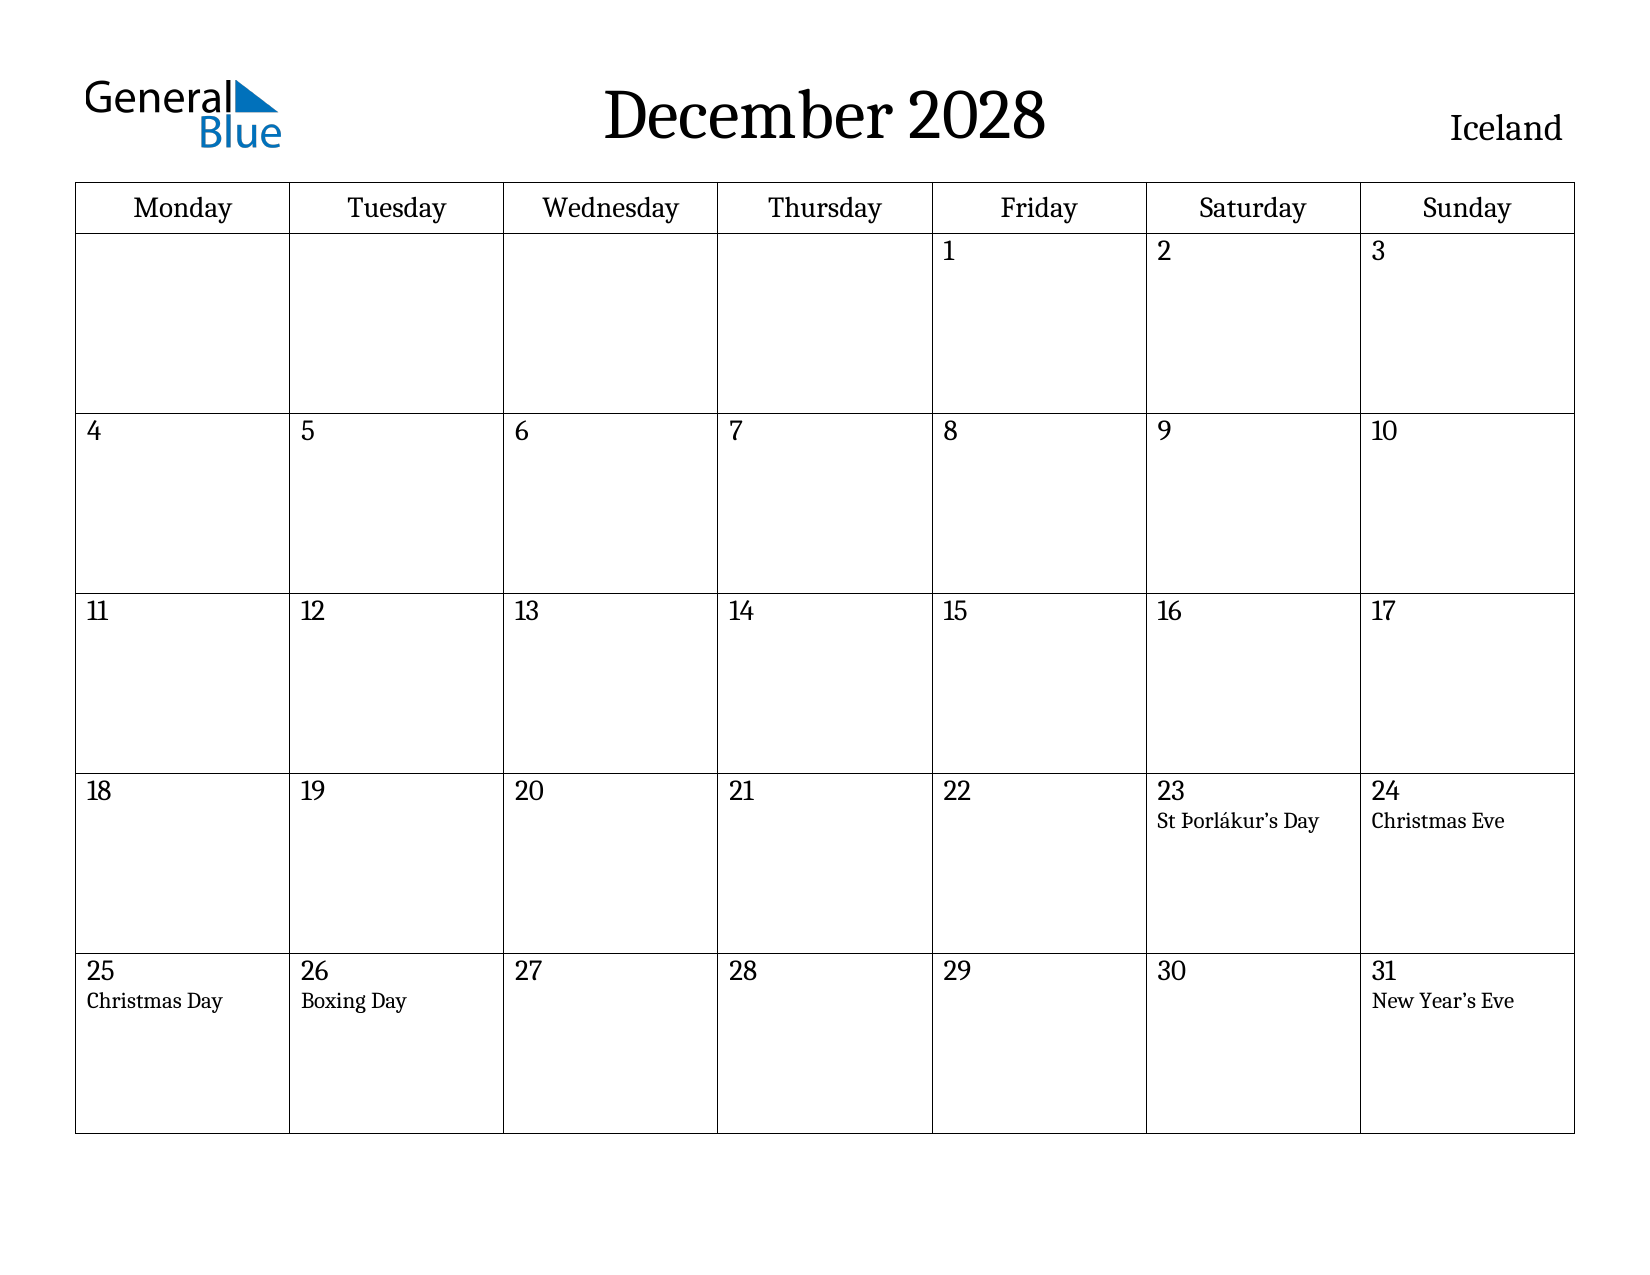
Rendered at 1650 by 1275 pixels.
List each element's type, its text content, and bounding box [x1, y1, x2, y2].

table_cell 3 [1361, 234, 1574, 267]
table_cell 4 [76, 414, 289, 447]
table_cell [290, 267, 503, 413]
table_cell 27 [504, 954, 717, 987]
table_cell [933, 988, 1146, 1133]
table_cell Monday [76, 183, 289, 233]
table_cell 15 [933, 594, 1146, 627]
table_cell Boxing Day [290, 988, 503, 1133]
table_cell New Year’s Eve [1361, 988, 1574, 1133]
table_cell [1147, 627, 1360, 773]
table_cell 17 [1361, 594, 1574, 627]
table_cell Tuesday [290, 183, 503, 233]
table_cell 9 [1147, 414, 1360, 447]
table_cell Thursday [718, 183, 932, 233]
table_cell Christmas Day [76, 988, 289, 1133]
table_cell 31 [1361, 954, 1574, 987]
table_cell 5 [290, 414, 503, 447]
table_cell Friday [933, 183, 1146, 233]
table_cell 30 [1147, 954, 1360, 987]
table_cell 24 [1361, 774, 1574, 807]
table_cell [718, 234, 932, 267]
table_cell 21 [718, 774, 932, 807]
table_cell [1147, 448, 1360, 593]
table_cell 25 [76, 954, 289, 987]
table_cell 1 [933, 234, 1146, 267]
table_cell [76, 808, 289, 953]
table_cell 19 [290, 774, 503, 807]
table_cell [76, 234, 289, 267]
table_cell 12 [290, 594, 503, 627]
table_cell Sunday [1361, 183, 1574, 233]
table_cell 13 [504, 594, 717, 627]
table_cell 26 [290, 954, 503, 987]
table_cell 14 [718, 594, 932, 627]
table_cell 8 [933, 414, 1146, 447]
table_cell [718, 627, 932, 773]
table_cell [290, 627, 503, 773]
table_cell [1147, 988, 1360, 1133]
table_cell 2 [1147, 234, 1360, 267]
table_header Iceland [1146, 75, 1574, 182]
table_cell [504, 448, 717, 593]
table_cell [76, 448, 289, 593]
table_cell 6 [504, 414, 717, 447]
table_cell St Þorlákur’s Day [1147, 808, 1360, 953]
table_cell [290, 234, 503, 267]
table_cell [504, 267, 717, 413]
table_cell [504, 808, 717, 953]
table_cell 18 [76, 774, 289, 807]
table_cell [290, 808, 503, 953]
table_cell [504, 988, 717, 1133]
table_cell [76, 267, 289, 413]
table_header [76, 75, 503, 182]
table_cell [933, 267, 1146, 413]
table_cell [718, 808, 932, 953]
table_cell [1147, 267, 1360, 413]
table_cell 23 [1147, 774, 1360, 807]
table_cell 10 [1361, 414, 1574, 447]
table_cell Wednesday [504, 183, 717, 233]
table_cell [504, 627, 717, 773]
table_cell [1361, 627, 1574, 773]
table_cell [718, 267, 932, 413]
table_cell [933, 808, 1146, 953]
table_cell [933, 627, 1146, 773]
table_cell Christmas Eve [1361, 808, 1574, 953]
table_cell [1361, 267, 1574, 413]
table_header December 2028 [504, 75, 1146, 182]
table_cell 29 [933, 954, 1146, 987]
table_cell [933, 448, 1146, 593]
table_cell [1361, 448, 1574, 593]
table_cell 7 [718, 414, 932, 447]
table_cell [76, 627, 289, 773]
table_cell [504, 234, 717, 267]
table_cell 11 [76, 594, 289, 627]
table_cell [290, 448, 503, 593]
table_cell 20 [504, 774, 717, 807]
table_cell 16 [1147, 594, 1360, 627]
table_cell 22 [933, 774, 1146, 807]
table_cell Saturday [1147, 183, 1360, 233]
picture [86, 80, 281, 148]
table_cell 28 [718, 954, 932, 987]
table_cell [718, 988, 932, 1133]
table_cell [718, 448, 932, 593]
